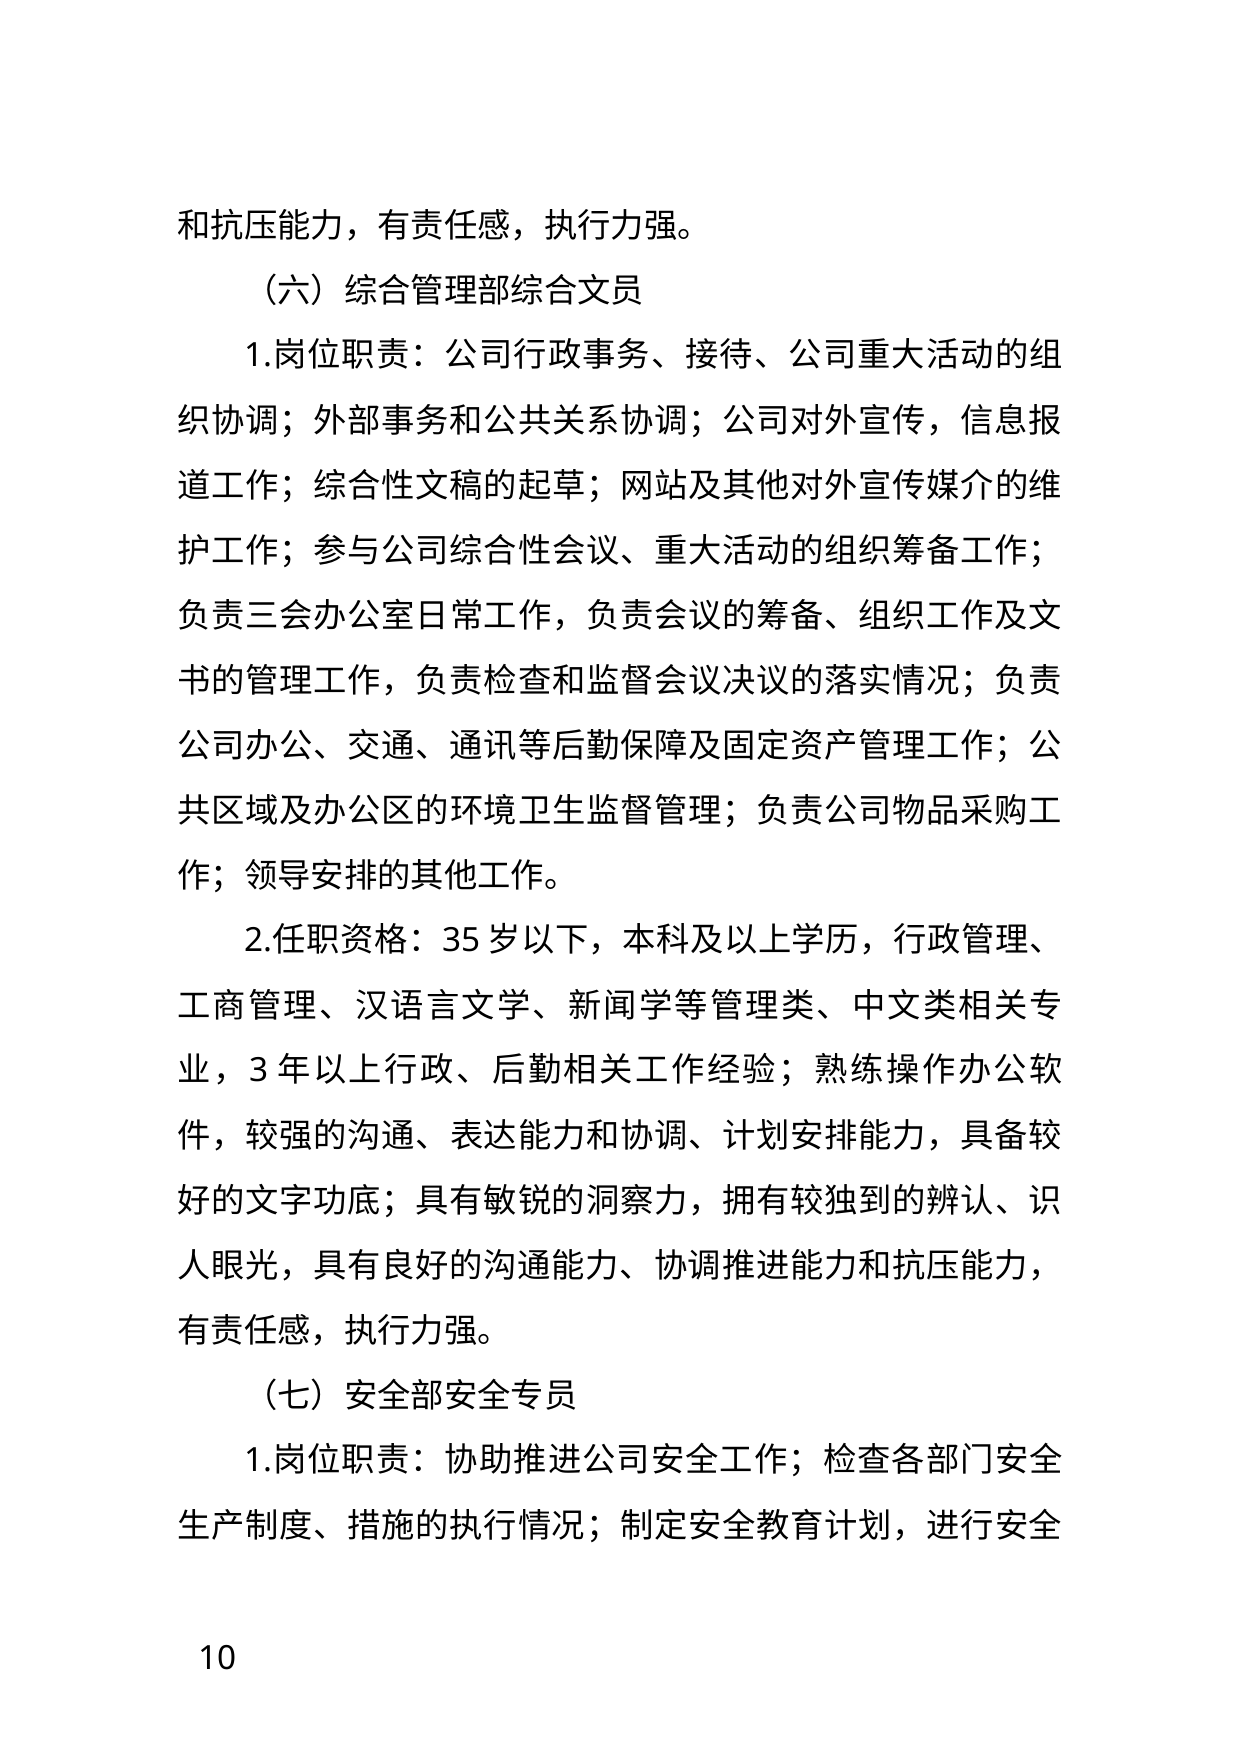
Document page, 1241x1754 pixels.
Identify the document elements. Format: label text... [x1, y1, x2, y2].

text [177, 1425, 1063, 1555]
text （七）安全部安全专员 [177, 1360, 1063, 1425]
text 1.岗位职责：公司行政事务、接待、公司重大活动的组织协调；外部事务和公共关系协调；公司对外宣传，信息报道工作；综合性文稿的起草；网站及其他对外宣传媒介的维护工作；参与公司综合性会议、重大活动的组织筹备工作；负责三会办公室日常工作，负责会议的筹备、组织工作及文书的管理工作，负责检查和监督会议决议的落实情况；负责公司办公、交通、通讯等后勤保障及固定资产管理工作；公共区域及办公区的环境卫生监督管理；负责公司物品采购工作；领导安排的其他工作。 [177, 320, 1063, 905]
text （六）综合管理部综合文员 [177, 255, 1063, 320]
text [177, 190, 1063, 255]
text 2.任职资格：35岁以下，本科及以上学历，行政管理、工商管理、汉语言文学、新闻学等管理类、中文类相关专业，3年以上行政、后勤相关工作经验；熟练操作办公软件，较强的沟通、表达能力和协调、计划安排能力，具备较好的文字功底；具有敏锐的洞察力，拥有较独到的辨认、识人眼光，具有良好的沟通能力、协调推进能力和抗压能力，有责任感，执行力强。 [177, 905, 1063, 1360]
